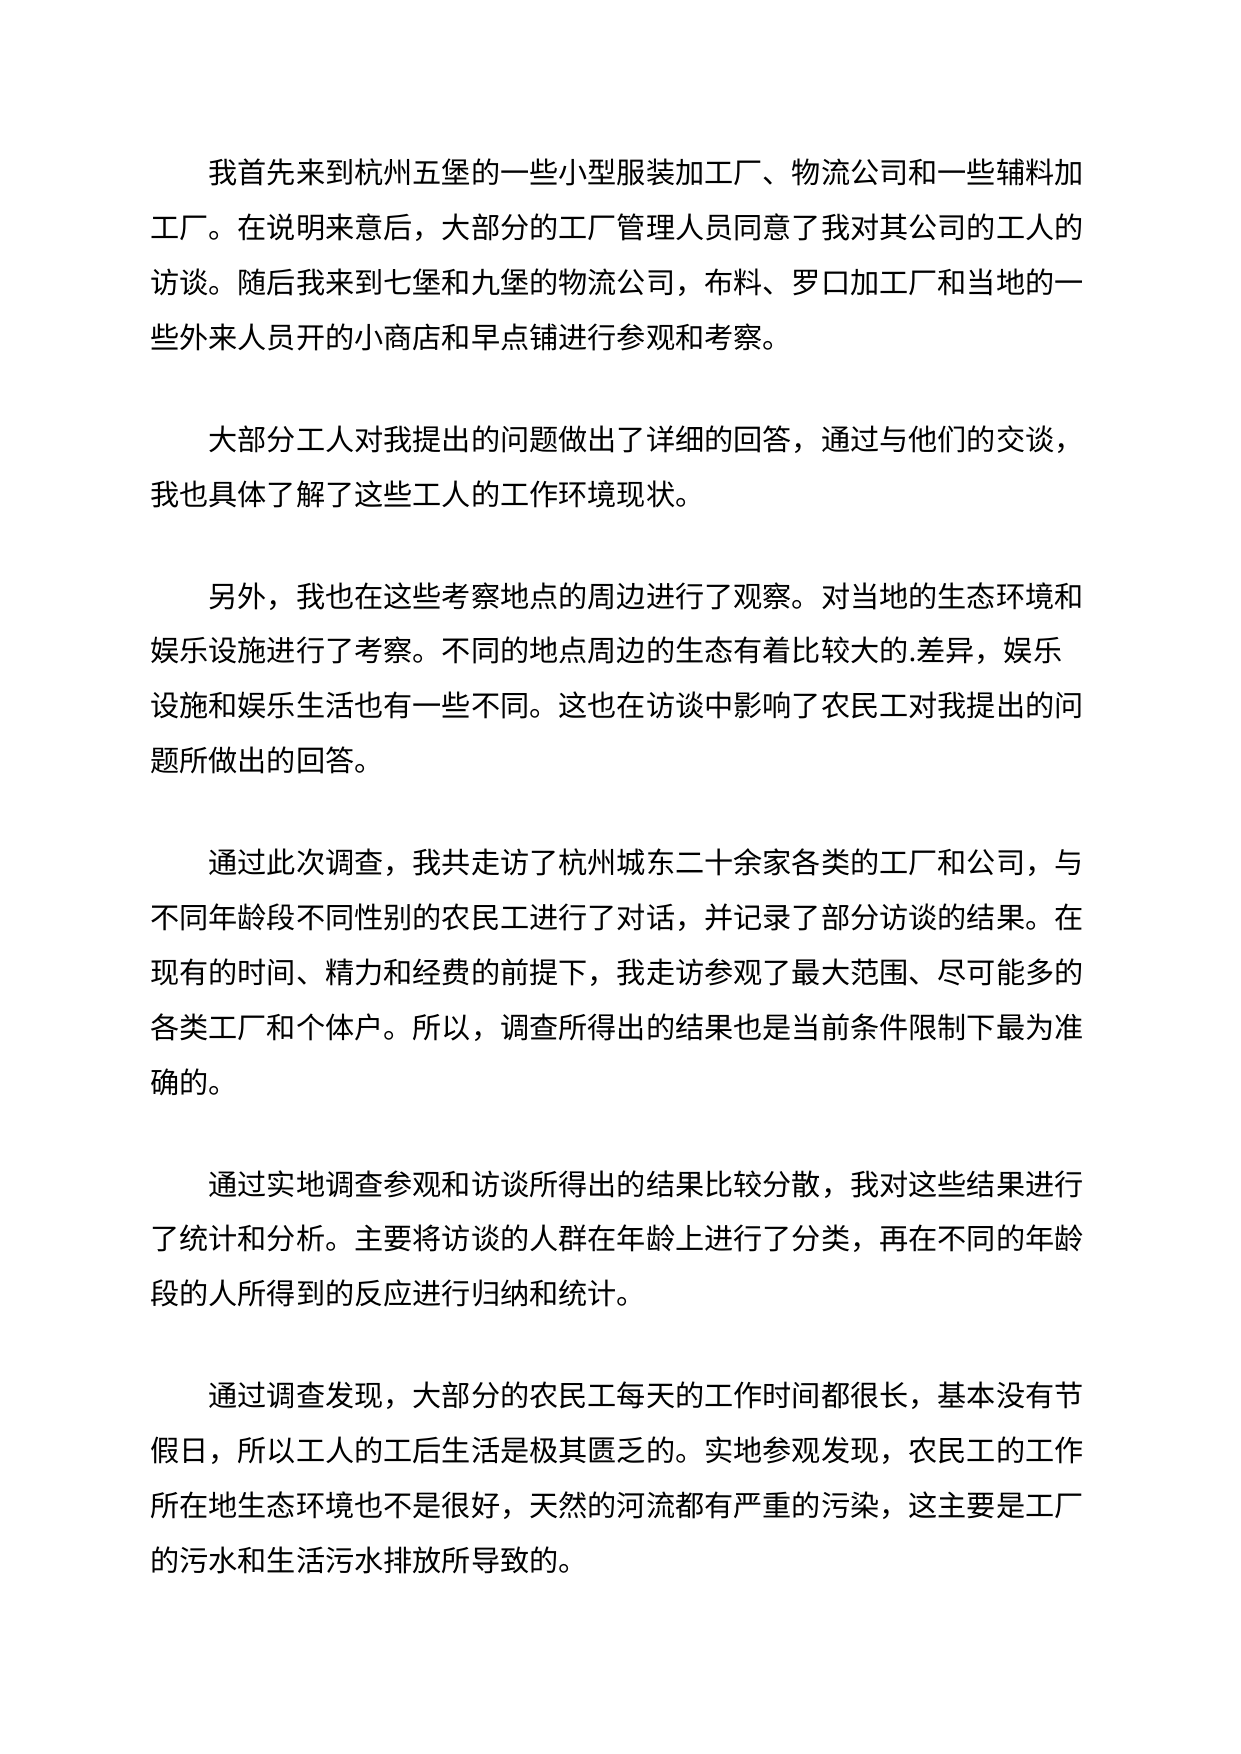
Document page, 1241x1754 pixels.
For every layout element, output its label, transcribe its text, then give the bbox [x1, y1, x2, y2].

text 通过调查发现，大部分的农民工每天的工作时间都很长，基本没有节假日，所以工人的工后生活是极其匮乏的。实地参观发现，农民工的工作所在地生态环境也不是很好，天然的河流都有严重的污染，这主要是工厂的污水和生活污水排放所导致的。 [150, 1373, 1090, 1579]
text 另外，我也在这些考察地点的周边进行了观察。对当地的生态环境和娱乐设施进行了考察。不同的地点周边的生态有着比较大的.差异，娱乐设施和娱乐生活也有一些不同。这也在访谈中影响了农民工对我提出的问题所做出的回答。 [150, 573, 1090, 780]
text 大部分工人对我提出的问题做出了详细的回答，通过与他们的交谈，我也具体了解了这些工人的工作环境现状。 [150, 416, 1090, 514]
text 通过实地调查参观和访谈所得出的结果比较分散，我对这些结果进行了统计和分析。主要将访谈的人群在年龄上进行了分类，再在不同的年龄段的人所得到的反应进行归纳和统计。 [150, 1161, 1090, 1313]
text 通过此次调查，我共走访了杭州城东二十余家各类的工厂和公司，与不同年龄段不同性别的农民工进行了对话，并记录了部分访谈的结果。在现有的时间、精力和经费的前提下，我走访参观了最大范围、尽可能多的各类工厂和个体户。所以，调查所得出的结果也是当前条件限制下最为准确的。 [150, 840, 1090, 1102]
text 我首先来到杭州五堡的一些小型服装加工厂、物流公司和一些辅料加工厂。在说明来意后，大部分的工厂管理人员同意了我对其公司的工人的访谈。随后我来到七堡和九堡的物流公司，布料、罗口加工厂和当地的一些外来人员开的小商店和早点铺进行参观和考察。 [150, 150, 1090, 357]
